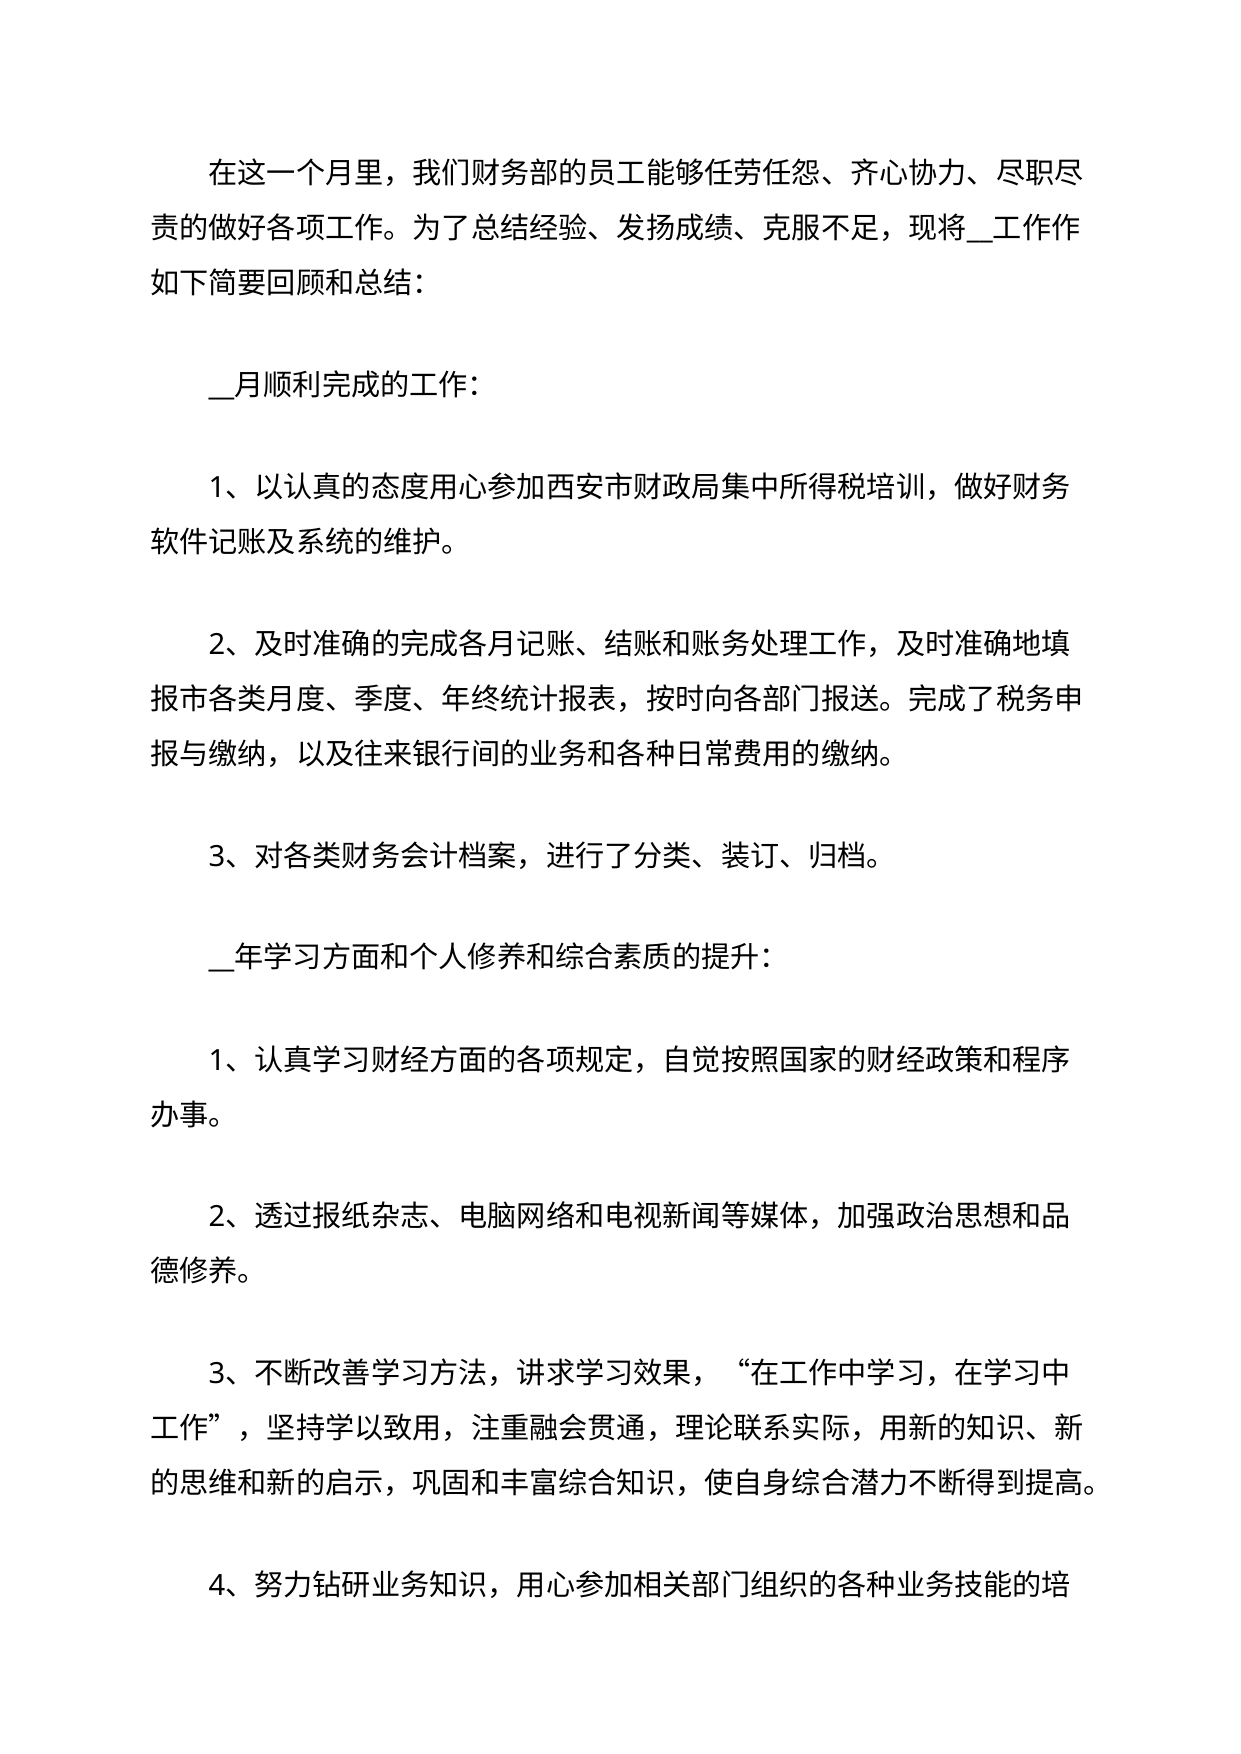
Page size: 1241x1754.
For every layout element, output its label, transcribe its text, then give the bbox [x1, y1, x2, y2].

text 3、对各类财务会计档案，进行了分类、装订、归档。 [150, 832, 1090, 874]
text 1、认真学习财经方面的各项规定，自觉按照国家的财经政策和程序办事。 [150, 1036, 1090, 1133]
text 3、不断改善学习方法，讲求学习效果，“在工作中学习，在学习中工作”，坚持学以致用，注重融会贯通，理论联系实际，用新的知识、新的思维和新的启示，巩固和丰富综合知识，使自身综合潜力不断得到提高。 [150, 1349, 1090, 1502]
text 2、及时准确的完成各月记账、结账和账务处理工作，及时准确地填报市各类月度、季度、年终统计报表，按时向各部门报送。完成了税务申报与缴纳，以及往来银行间的业务和各种日常费用的缴纳。 [150, 620, 1090, 773]
text __月顺利完成的工作： [150, 362, 1090, 404]
text 2、透过报纸杂志、电脑网络和电视新闻等媒体，加强政治思想和品德修养。 [150, 1193, 1090, 1290]
text 在这一个月里，我们财务部的员工能够任劳任怨、齐心协力、尽职尽责的做好各项工作。为了总结经验、发扬成绩、克服不足，现将__工作作如下简要回顾和总结： [150, 150, 1090, 302]
text __年学习方面和个人修养和综合素质的提升： [150, 934, 1090, 976]
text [150, 1561, 1090, 1604]
text 1、以认真的态度用心参加西安市财政局集中所得税培训，做好财务软件记账及系统的维护。 [150, 464, 1090, 561]
